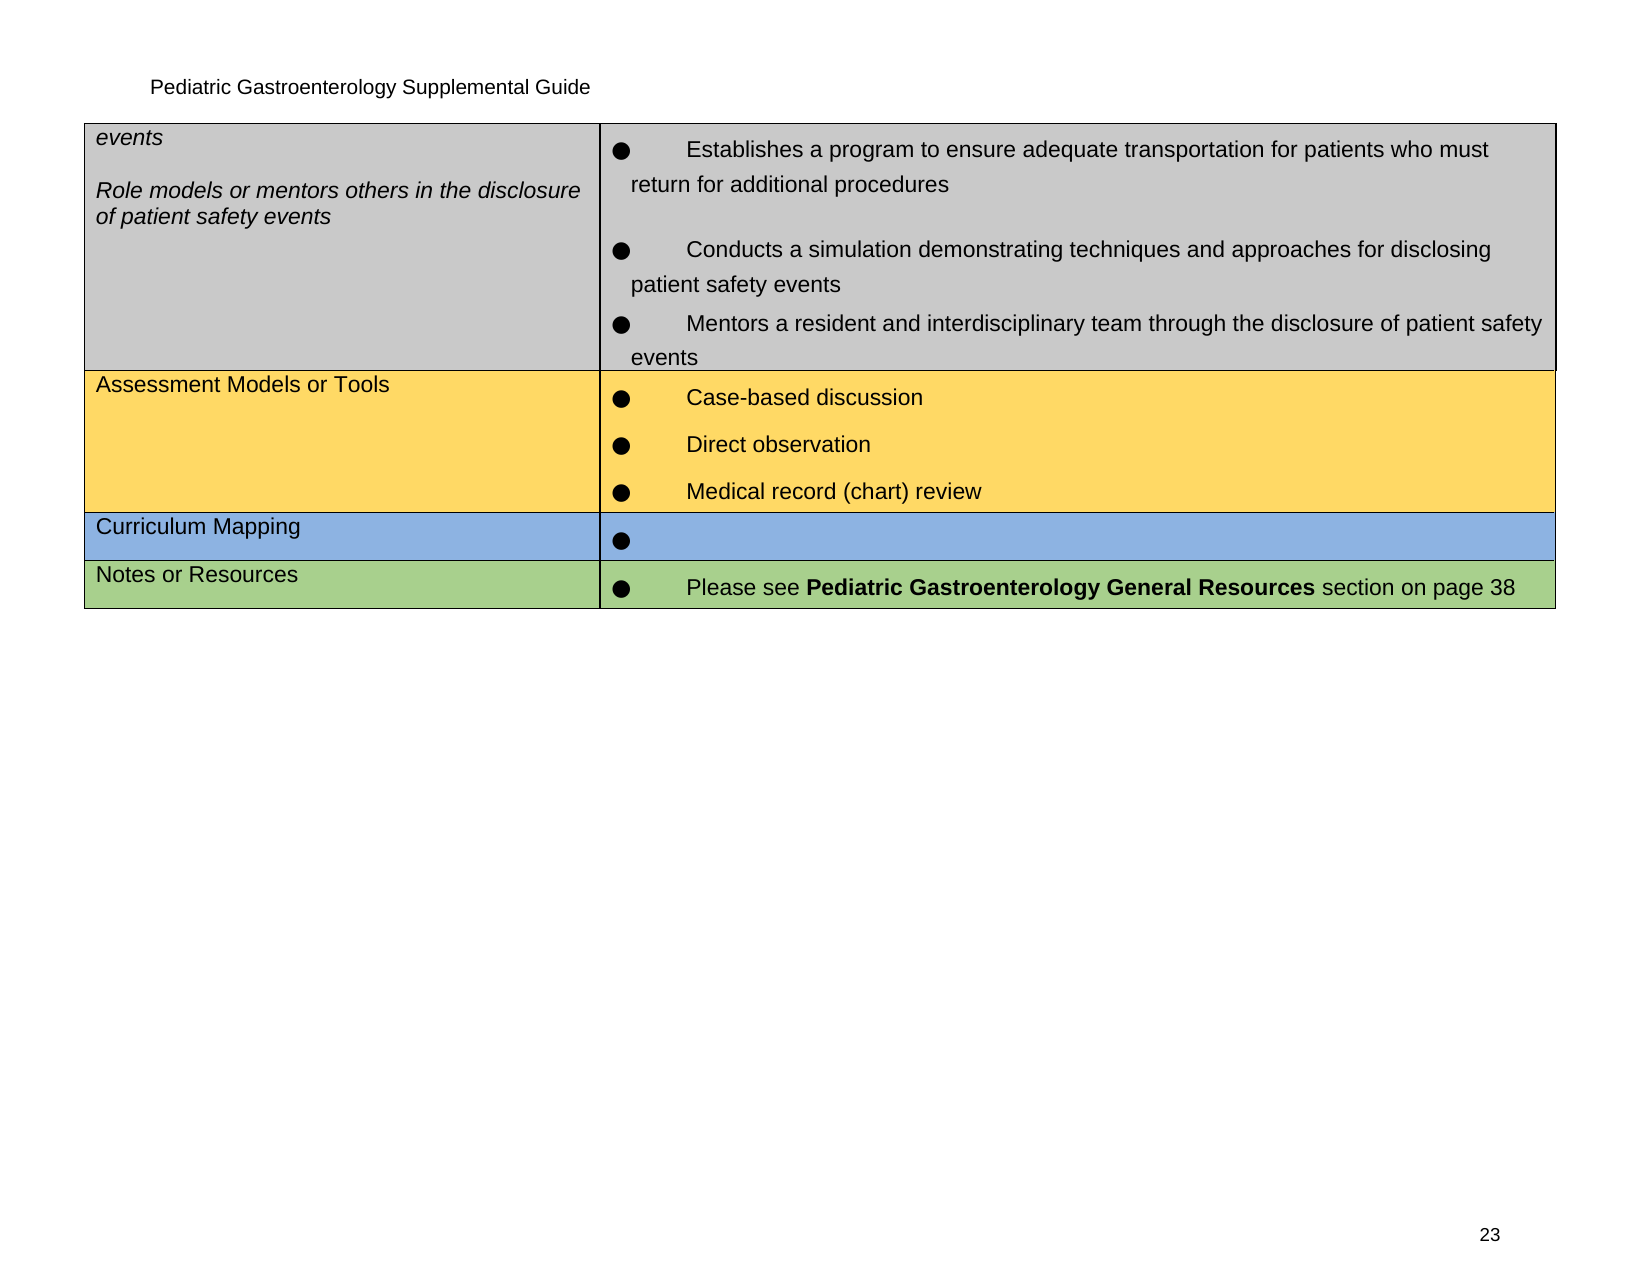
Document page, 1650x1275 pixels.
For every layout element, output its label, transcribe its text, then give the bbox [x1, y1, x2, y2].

table_cell [601, 512, 1555, 560]
table_cell Curriculum Mapping [85, 513, 599, 560]
table_cell Case-based discussion Direct observation Medical record (chart) review [601, 370, 1555, 512]
table_cell Please see Pediatric Gastroenterology General Resources section on page 38 [601, 560, 1555, 608]
table_cell Assessment Models or Tools [85, 371, 599, 512]
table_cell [85, 124, 599, 370]
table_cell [601, 124, 1555, 370]
table_cell Notes or Resources [85, 561, 599, 608]
